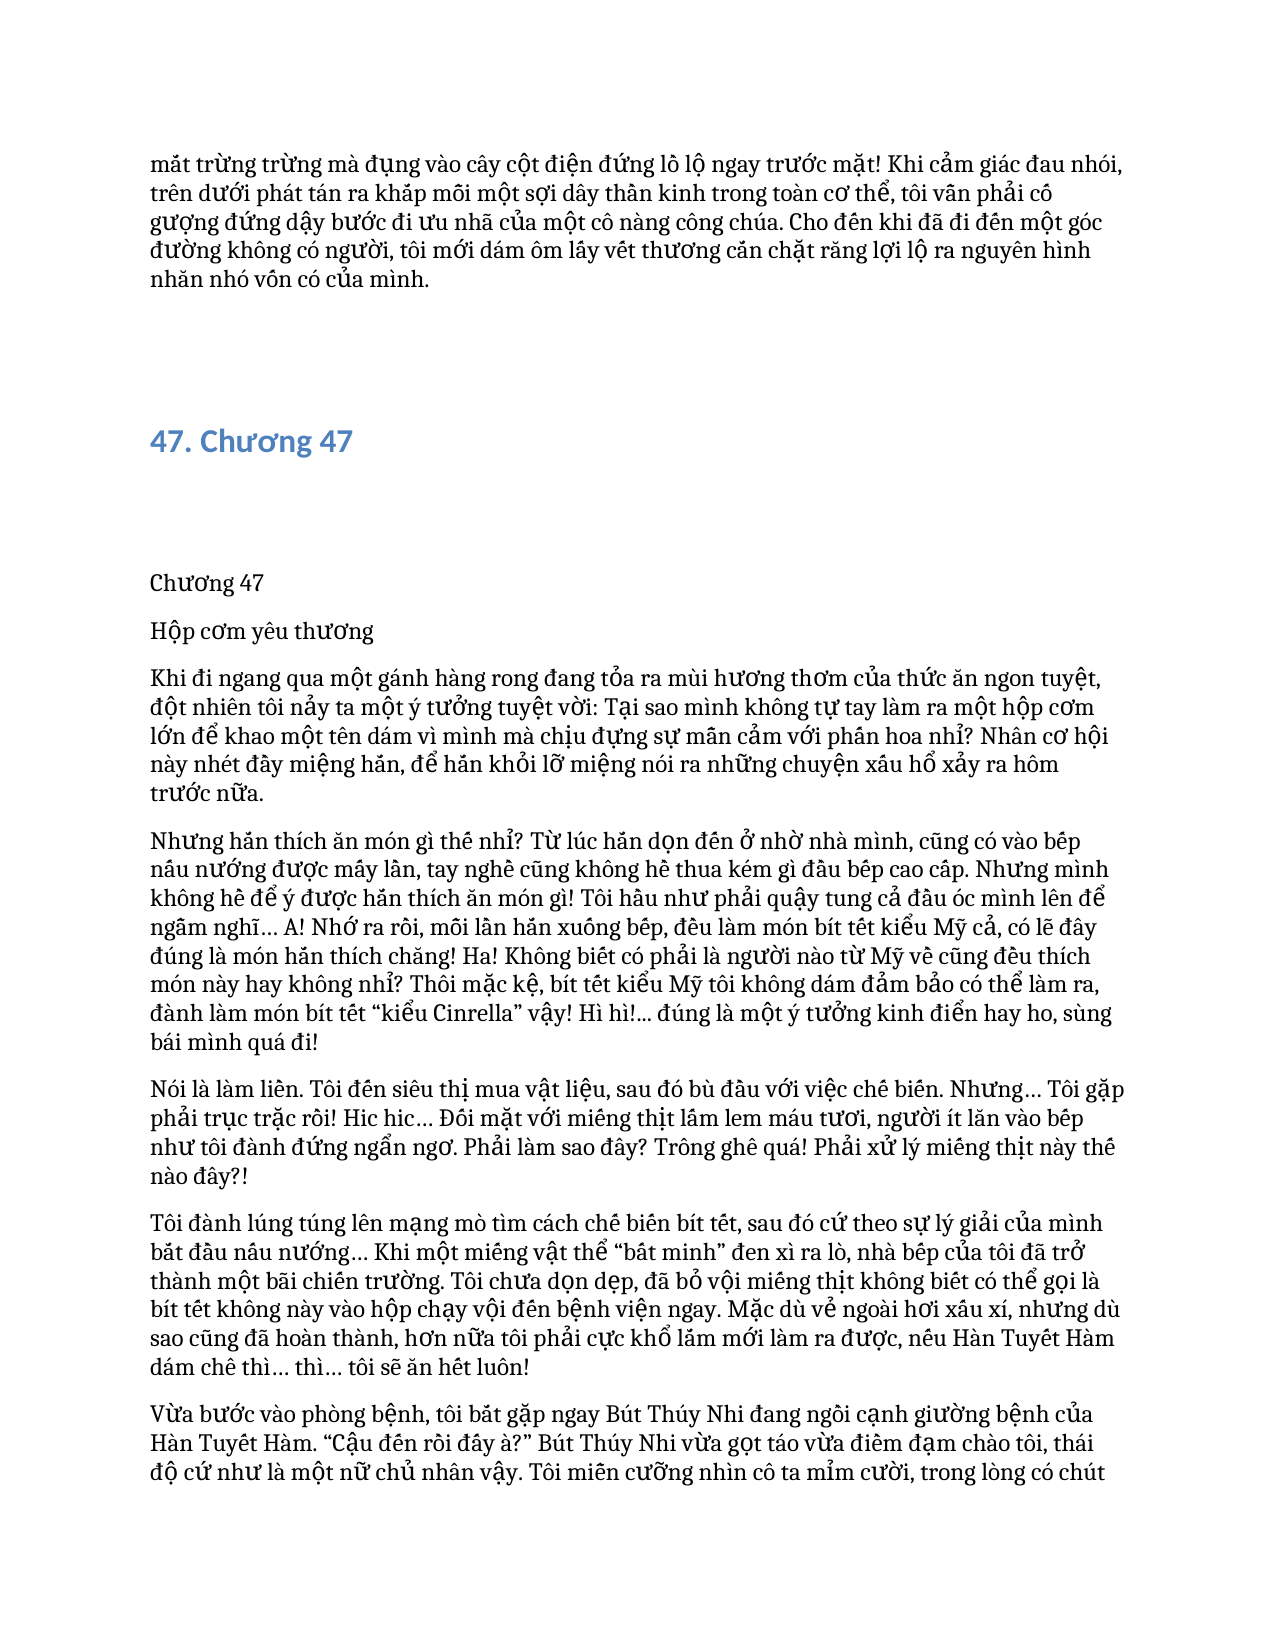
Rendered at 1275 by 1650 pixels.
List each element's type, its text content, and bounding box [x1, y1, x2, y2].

text Khi đi ngang qua một gánh hàng rong đang tỏa ra mùi hương thơm của thức ăn ngon tuyệt, đột nhiên tôi nảy ta một ý tưởng tuyệt vời: Tại sao mình không tự tay làm ra một hộp cơm lớn để khao một tên dám vì mình mà chịu đựng sự mẫn cảm với phấn hoa nhỉ? Nhân cơ hội này nhét đầy miệng hắn, để hắn khỏi lỡ miệng nói ra những chuyện xấu hổ xảy ra hôm trước nữa. [150, 664, 1125, 808]
text Nhưng hắn thích ăn món gì thế nhỉ? Từ lúc hắn dọn đến ở nhờ nhà mình, cũng có vào bếp nấu nướng được mấy lần, tay nghề cũng không hề thua kém gì đầu bếp cao cấp. Nhưng mình không hề để ý được hắn thích ăn món gì! Tôi hầu như phải quậy tung cả đầu óc mình lên để ngẫm nghĩ… A! Nhớ ra rồi, mỗi lần hắn xuống bếp, đều làm món bít tết kiểu Mỹ cả, có lẽ đây đúng là món hắn thích chăng! Ha! Không biết có phải là người nào từ Mỹ về cũng đều thích món này hay không nhỉ? Thôi mặc kệ, bít tết kiểu Mỹ tôi không dám đảm bảo có thể làm ra, đành làm món bít tết “kiểu Cinrella” vậy! Hì hì!... đúng là một ý tưởng kinh điển hay ho, sùng bái mình quá đi! [150, 827, 1125, 1057]
text Nói là làm liền. Tôi đến siêu thị mua vật liệu, sau đó bù đầu với việc chế biến. Nhưng… Tôi gặp phải trục trặc rồi! Hic hic… Đối mặt với miếng thịt lấm lem máu tươi, người ít lăn vào bếp như tôi đành đứng ngẩn ngơ. Phải làm sao đây? Trông ghê quá! Phải xử lý miếng thịt này thế nào đây?! [150, 1075, 1125, 1190]
text Chương 47 [150, 569, 1125, 598]
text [150, 150, 1125, 294]
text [150, 1400, 1125, 1487]
text Hộp cơm yêu thương [150, 617, 1125, 645]
subtitle 47. Chương 47 [150, 419, 1125, 460]
text Tôi đành lúng túng lên mạng mò tìm cách chế biến bít tết, sau đó cứ theo sự lý giải của mình bắt đầu nấu nướng… Khi một miếng vật thể “bất minh” đen xì ra lò, nhà bếp của tôi đã trở thành một bãi chiến trường. Tôi chưa dọn dẹp, đã bỏ vội miếng thịt không biết có thể gọi là bít tết không này vào hộp chạy vội đến bệnh viện ngay. Mặc dù vẻ ngoài hơi xấu xí, nhưng dù sao cũng đã hoàn thành, hơn nữa tôi phải cực khổ lắm mới làm ra được, nếu Hàn Tuyết Hàm dám chê thì… thì… tôi sẽ ăn hết luôn! [150, 1209, 1125, 1382]
